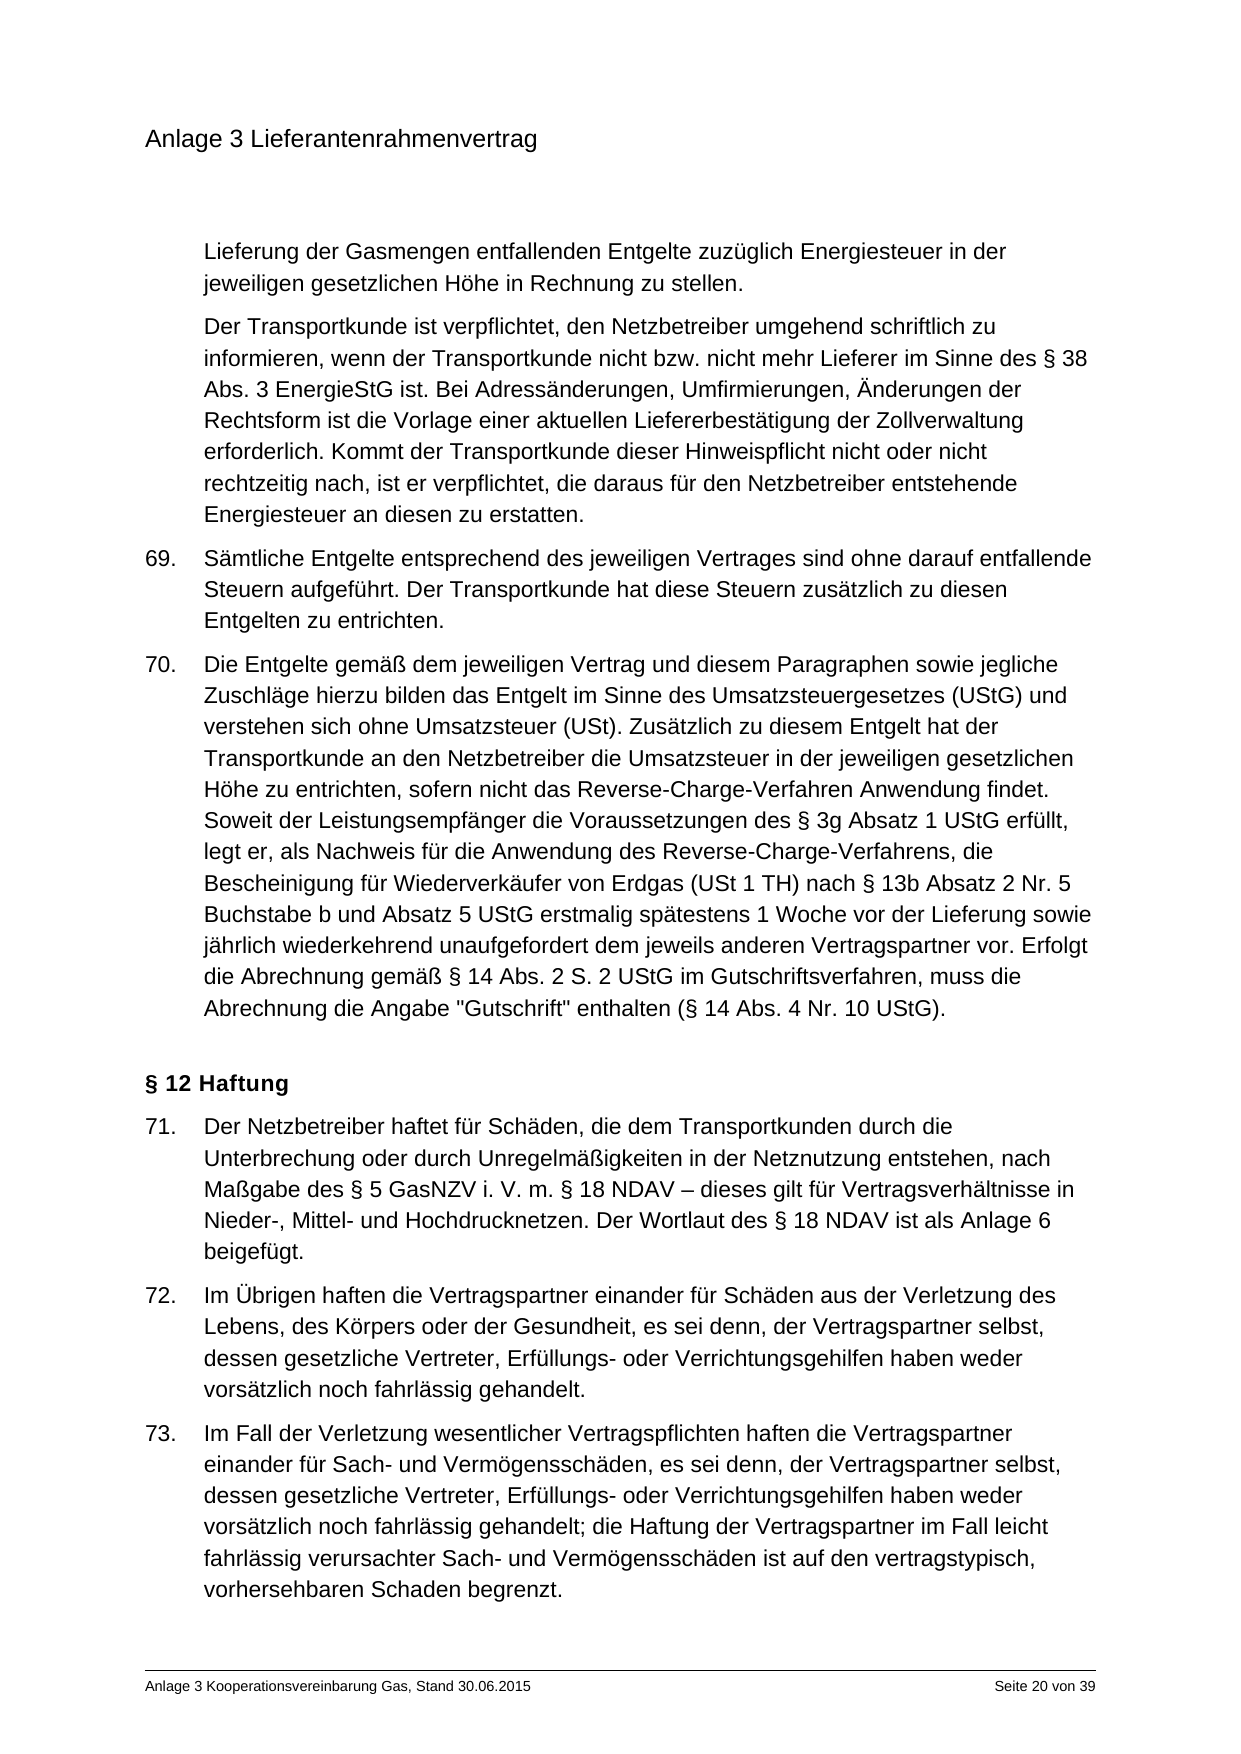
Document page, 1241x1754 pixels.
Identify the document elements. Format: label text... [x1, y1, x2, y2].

list Sämtliche Entgelte entsprechend des jeweiligen Vertrages sind ohne darauf entfallende Steuern aufgeführt. Der Transportkunde hat diese Steuern zusätzlich zu diesen Entgelten zu entrichten. [145, 539, 1096, 633]
list Im Übrigen haften die Vertragspartner einander für Schäden aus der Verletzung des Lebens, des Körpers oder der Gesundheit, es sei denn, der Vertragspartner selbst, dessen gesetzliche Vertreter, Erfüllungs- oder Verrichtungsgehilfen haben weder vorsätzlich noch fahrlässig gehandelt. [145, 1277, 1096, 1402]
text Der Transportkunde ist verpflichtet, den Netzbetreiber umgehend schriftlich zu informieren, wenn der Transportkunde nicht bzw. nicht mehr Lieferer im Sinne des § 38 Abs. 3 EnergieStG ist. Bei Adressänderungen, Umfirmierungen, Änderungen der Rechtsform ist die Vorlage einer aktuellen Liefererbestätigung der Zollverwaltung erforderlich. Kommt der Transportkunde dieser Hinweispflicht nicht oder nicht rechtzeitig nach, ist er verpflichtet, die daraus für den Netzbetreiber entstehende Energiesteuer an diesen zu erstatten. [204, 308, 1096, 527]
subtitle § 12 Haftung [145, 1064, 1096, 1096]
list Im Fall der Verletzung wesentlicher Vertragspflichten haften die Vertragspartner einander für Sach- und Vermögensschäden, es sei denn, der Vertragspartner selbst, dessen gesetzliche Vertreter, Erfüllungs- oder Verrichtungsgehilfen haben weder vorsätzlich noch fahrlässig gehandelt; die Haftung der Vertragspartner im Fall leicht fahrlässig verursachter Sach- und Vermögensschäden ist auf den vertragstypisch, vorhersehbaren Schaden begrenzt. [145, 1414, 1096, 1602]
list Der Netzbetreiber haftet für Schäden, die dem Transportkunden durch die Unterbrechung oder durch Unregelmäßigkeiten in der Netznutzung entstehen, nach Maßgabe des § 5 GasNZV i. V. m. § 18 NDAV – dieses gilt für Vertragsverhältnisse in Nieder-, Mittel- und Hochdrucknetzen. Der Wortlaut des § 18 NDAV ist als Anlage 6 beigefügt. [145, 1108, 1096, 1264]
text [204, 233, 1096, 296]
list Die Entgelte gemäß dem jeweiligen Vertrag und diesem Paragraphen sowie jegliche Zuschläge hierzu bilden das Entgelt im Sinne des Umsatzsteuergesetzes (UStG) und verstehen sich ohne Umsatzsteuer (USt). Zusätzlich zu diesem Entgelt hat der Transportkunde an den Netzbetreiber die Umsatzsteuer in der jeweiligen gesetzlichen Höhe zu entrichten, sofern nicht das Reverse-Charge-Verfahren Anwendung findet. Soweit der Leistungsempfänger die Voraussetzungen des § 3g Absatz 1 UStG erfüllt, legt er, als Nachweis für die Anwendung des Reverse-Charge-Verfahrens, die Bescheinigung für Wiederverkäufer von Erdgas (USt 1 TH) nach § 13b Absatz 2 Nr. 5 Buchstabe b und Absatz 5 UStG erstmalig spätestens 1 Woche vor der Lieferung sowie jährlich wiederkehrend unaufgefordert dem jeweils anderen Vertragspartner vor. Erfolgt die Abrechnung gemäß § 14 Abs. 2 S. 2 UStG im Gutschriftsverfahren, muss die Abrechnung die Angabe "Gutschrift" enthalten (§ 14 Abs. 4 Nr. 10 UStG). [145, 646, 1096, 1021]
